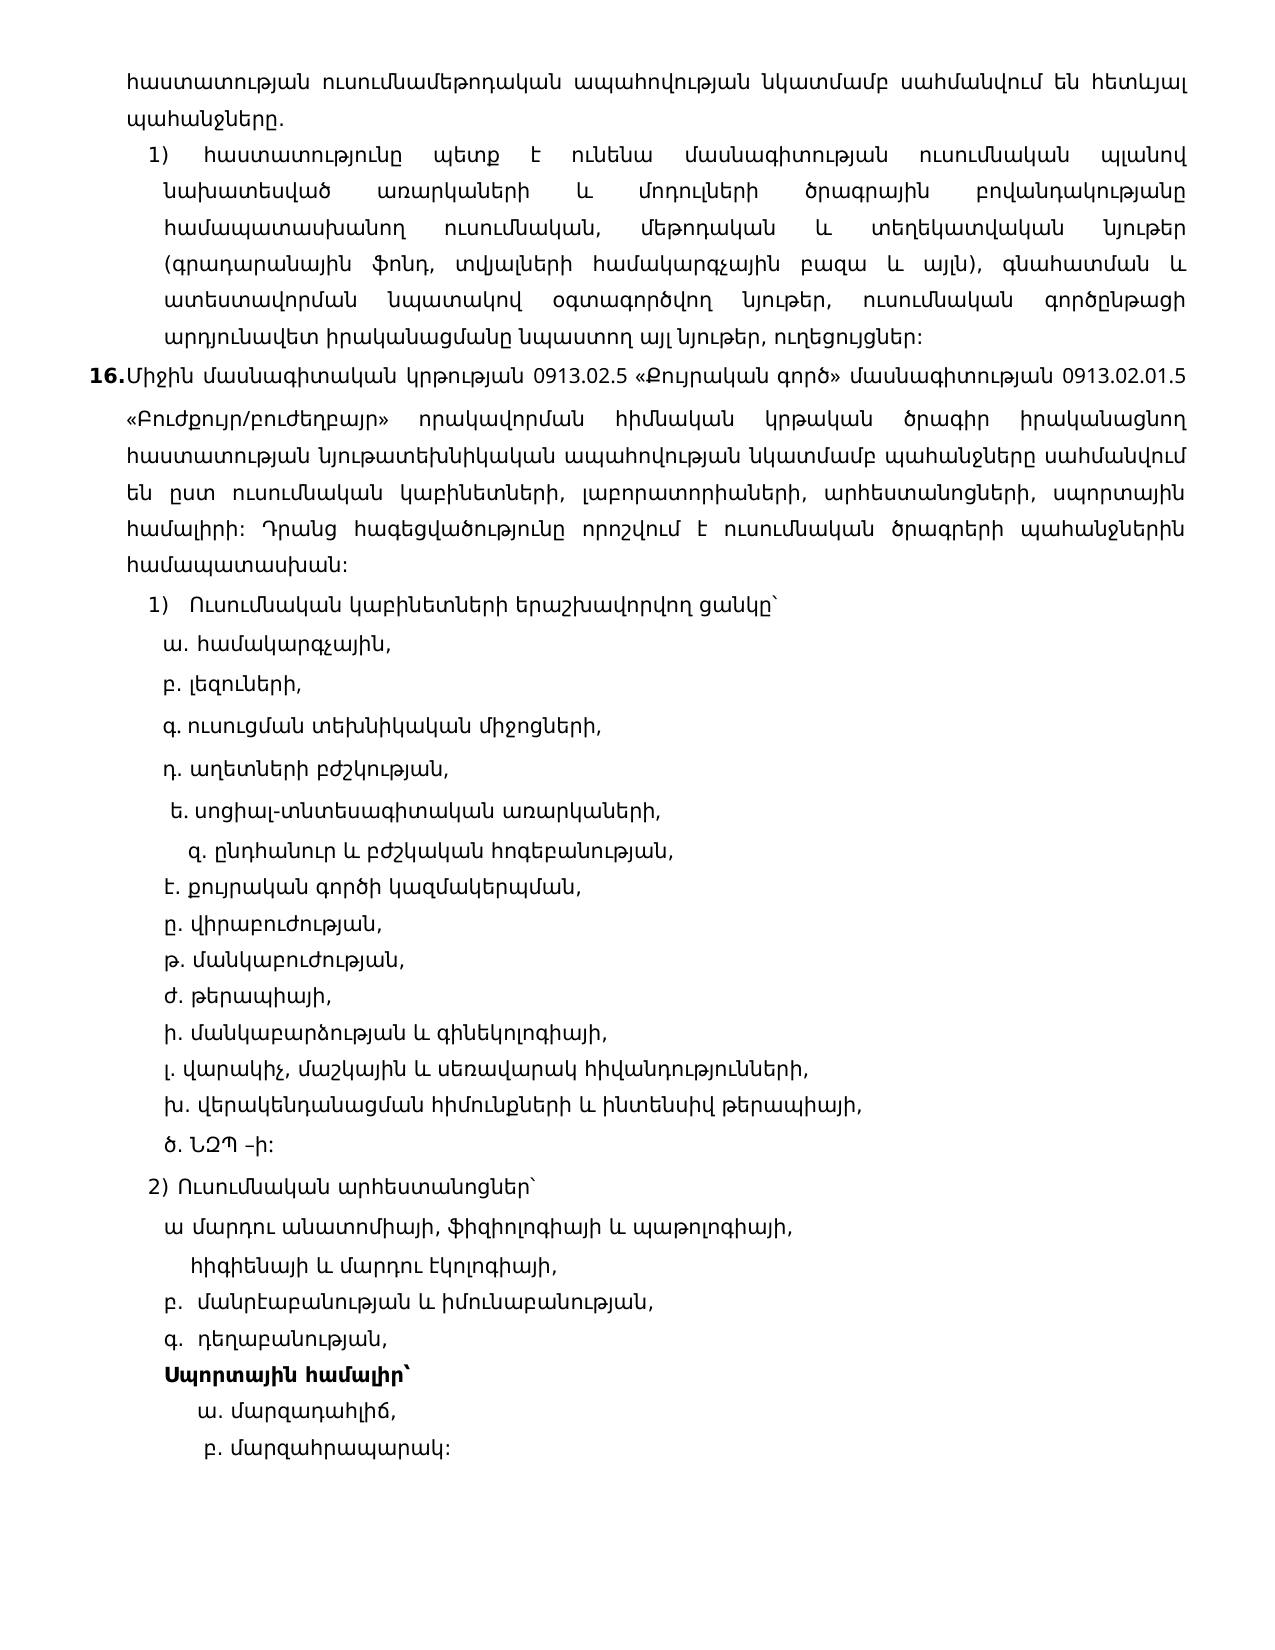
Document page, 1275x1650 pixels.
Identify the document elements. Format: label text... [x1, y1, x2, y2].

text է. քույրական գործի կազմակերպման, [89, 875, 1186, 900]
text ը. վիրաբուժության, [89, 912, 1186, 936]
list Ուսումնական կաբինետների երաշխավորվող ցանկը՝ [148, 590, 1186, 618]
text հիգիենայի և մարդու էկոլոգիայի, [164, 1254, 1186, 1278]
list հաստատությունը պետք է ունենա մասնագիտության ուսումնական պլանով նախատեսված առարկաների և մոդուլների ծրագրային բովանդակությանը համապատասխանող ուսումնական, մեթոդական և տեղեկատվական նյութեր (գրադարանային ֆոնդ, տվյալների համակարգչային բազա և այլն), գնահատման և ատեստավորման նպատակով օգտագործվող նյութեր, ուսումնական գործընթացի արդյունավետ իրականացմանը նպաստող այլ նյութեր, ուղեցույցներ: [148, 143, 1186, 349]
text թ. մանկաբուժության, [89, 948, 1186, 972]
text խ. վերակենդանացման հիմունքների և ինտենսիվ թերապիայի, [89, 1093, 1186, 1118]
text դ. աղետների բժշկության, [89, 754, 1186, 782]
text ա մարդու անատոմիայի, ֆիզիոլոգիայի և պաթոլոգիայի, [89, 1215, 1186, 1239]
text ա. համակարգչային, [89, 632, 1186, 657]
text ա. մարզադահլիճ, [89, 1399, 1186, 1424]
list Միջին մասնագիտական կրթության 0913.02.5 «Քույրական գործ» մասնագիտության 0913.02.01.5 «Բուժքույր/բուժեղբայր» որակավորման հիմնական կրթական ծրագիր իրականացնող հաստատության նյութատեխնիկական ապահովության նկատմամբ պահանջները սահմանվում են ըստ ուսումնական կաբինետների, լաբորատորիաների, արհեստանոցների, սպորտային համալիրի: Դրանց հագեցվածությունը որոշվում է ուսումնական ծրագրերի պահանջներին համապատասխան: [89, 361, 1186, 578]
text բ. լեզուների, [89, 669, 1186, 697]
text բ. մարզահրապարակ: [89, 1436, 1186, 1460]
subtitle Սպորտային համալիր՝ [89, 1363, 1186, 1387]
text ծ. ՆԶՊ –ի: [89, 1130, 1186, 1158]
text գ. ուսուցման տեխնիկական միջոցների, [89, 711, 1186, 740]
text զ. ընդհանուր և բժշկական հոգեբանության, [89, 839, 1186, 863]
text լ. վարակիչ, մաշկային և սեռավարակ հիվանդությունների, [89, 1057, 1186, 1081]
text ի. մանկաբարձության և գինեկոլոգիայի, [89, 1021, 1186, 1045]
text բ. մանրէաբանության և իմունաբանության, [164, 1290, 1186, 1314]
list Ուսումնական արհեստանոցներ՝ [148, 1172, 1186, 1201]
text գ. դեղաբանության, [164, 1327, 1186, 1351]
text ժ. թերապիայի, [89, 984, 1186, 1009]
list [89, 70, 1186, 131]
text ե. սոցիալ-տնտեսագիտական առարկաների, [89, 796, 1186, 825]
